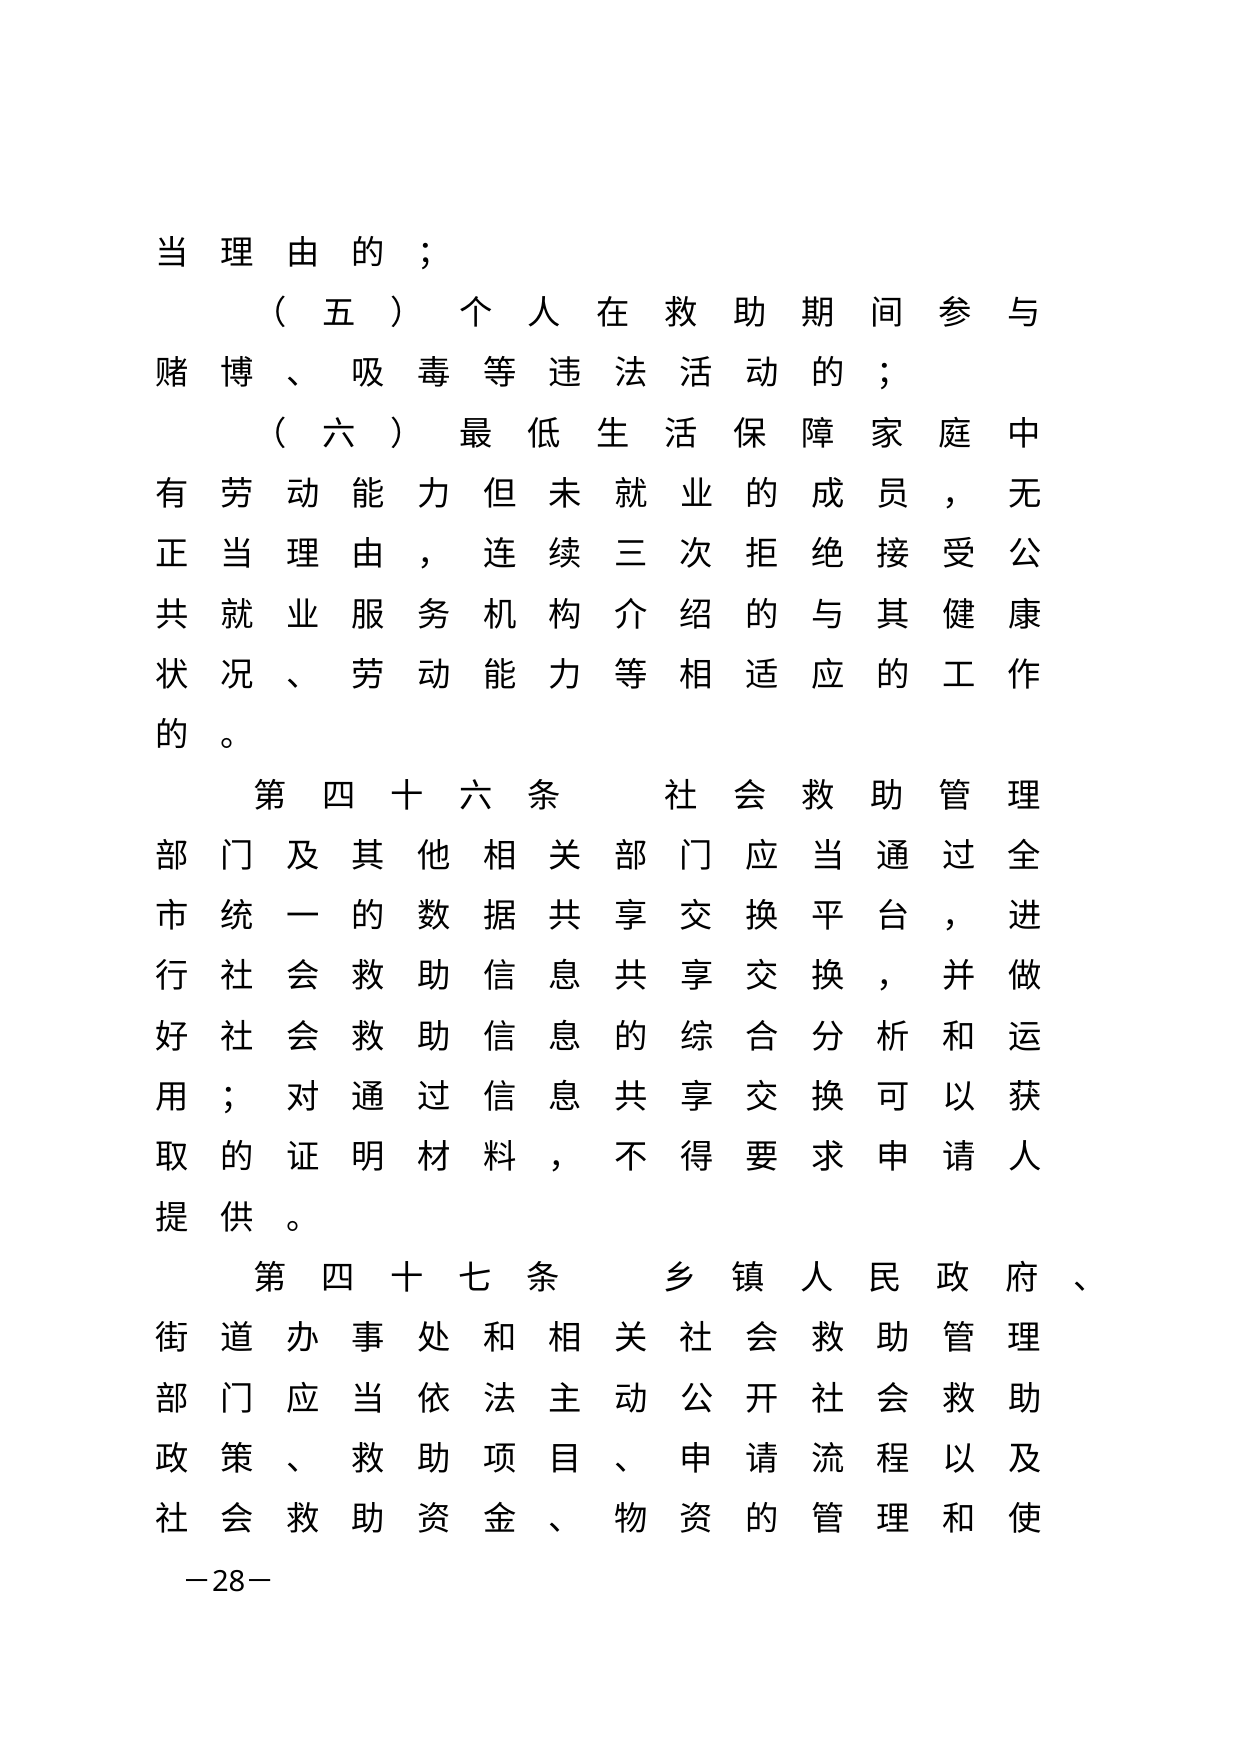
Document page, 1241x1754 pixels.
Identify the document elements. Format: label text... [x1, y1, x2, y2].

text 第四十六条 社会救助管理部门及其他相关部门应当通过全市统一的数据共享交换平台，进行社会救助信息共享交换，并做好社会救助信息的综合分析和运用；对通过信息共享交换可以获取的证明材料，不得要求申请人提供。 [155, 762, 1073, 1245]
text （五）个人在救助期间参与赌博、吸毒等违法活动的； [155, 280, 1073, 400]
text 第四十七条 乡镇人民政府、街道办事处和相关社会救助管理部门应当依法主动公开社会救助政策、救助项目、申请流程以及社会救助资金、物资的管理和使用情况等相关信息。 [155, 1245, 1073, 1546]
text （六）最低生活保障家庭中有劳动能力但未就业的成员，无正当理由，连续三次拒绝接受公共就业服务机构介绍的与其健康状况、劳动能力等相适应的工作的。 [155, 400, 1073, 762]
text （四）存在与其收入水平不相符的高消费行为且无法说明正当理由的； [155, 219, 1073, 280]
